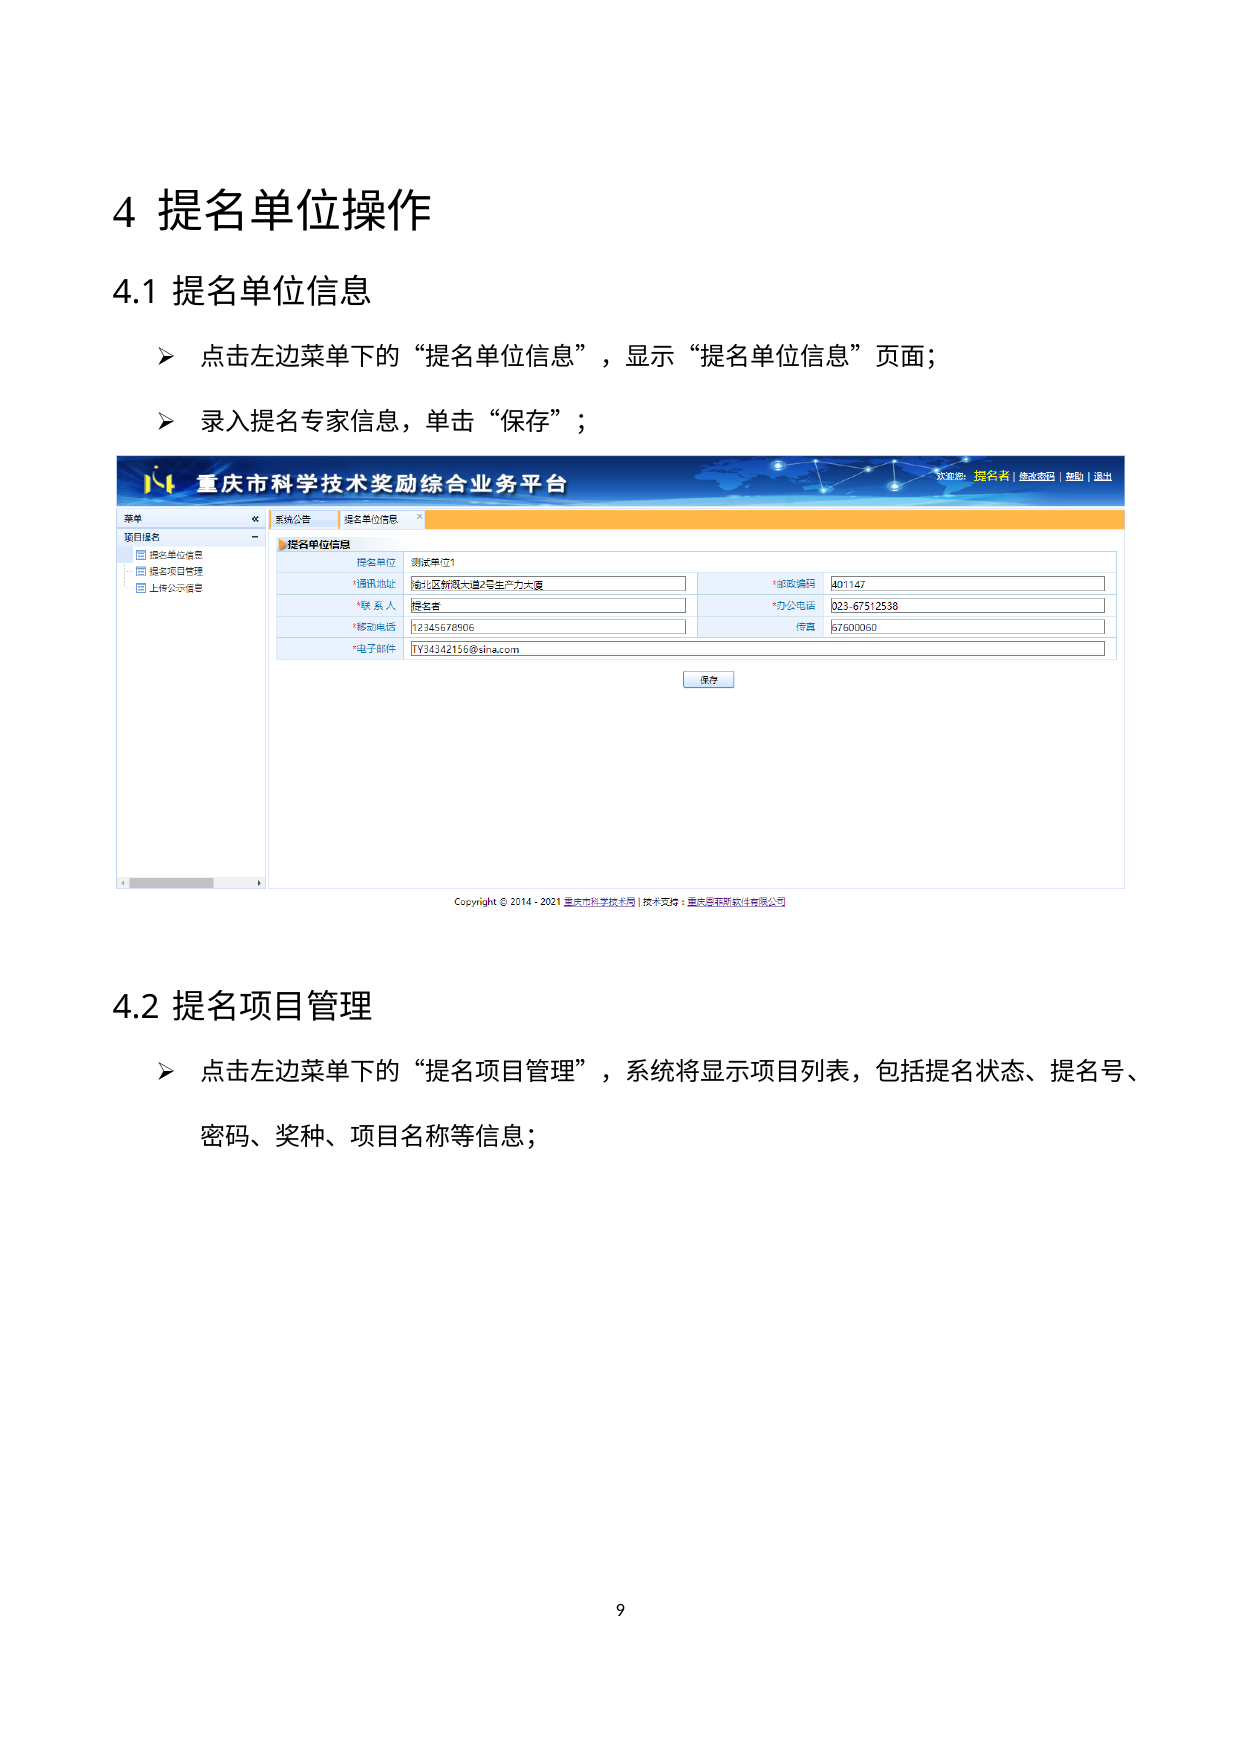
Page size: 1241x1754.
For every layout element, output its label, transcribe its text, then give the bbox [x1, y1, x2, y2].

subtitle 提名项目管理 [112, 972, 1128, 1037]
subtitle 提名单位信息 [112, 257, 1128, 322]
picture [112, 451, 1127, 915]
subtitle 提名单位操作 [112, 159, 1128, 257]
list 点击左边菜单下的“提名单位信息”，显示“提名单位信息”页面； [156, 322, 1128, 387]
list 录入提名专家信息，单击“保存”； [156, 387, 1128, 452]
list 点击左边菜单下的“提名项目管理”，系统将显示项目列表，包括提名状态、提名号、密码、奖种、项目名称等信息； [156, 1037, 1128, 1167]
